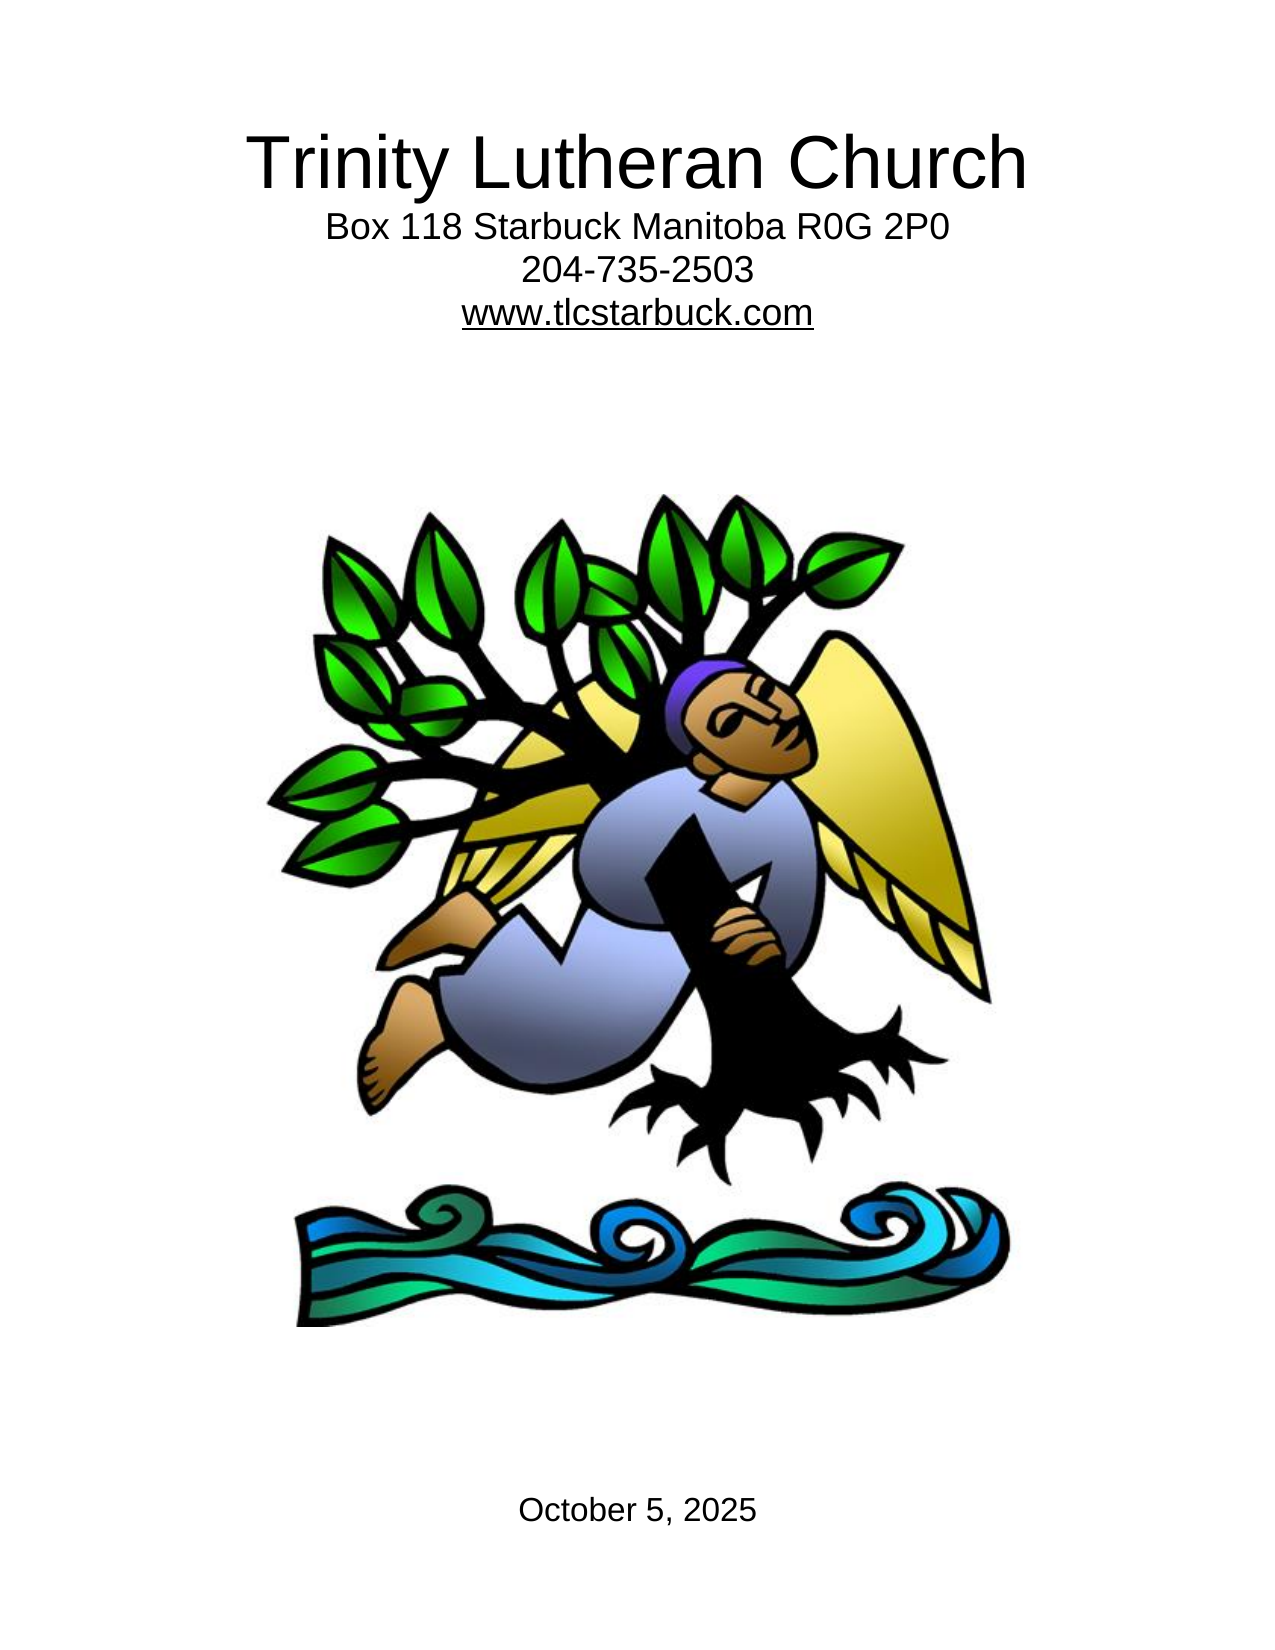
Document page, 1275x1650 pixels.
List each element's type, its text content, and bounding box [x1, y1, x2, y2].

text Trinity Lutheran Church [118, 118, 1157, 204]
text 204-735-2503 [118, 247, 1157, 291]
text www.tlcstarbuck.com [118, 291, 1157, 334]
text Box 118 Starbuck Manitoba R0G 2P0 [118, 204, 1157, 247]
picture [221, 494, 1054, 1327]
text October 5, 2025 [118, 1490, 1157, 1528]
